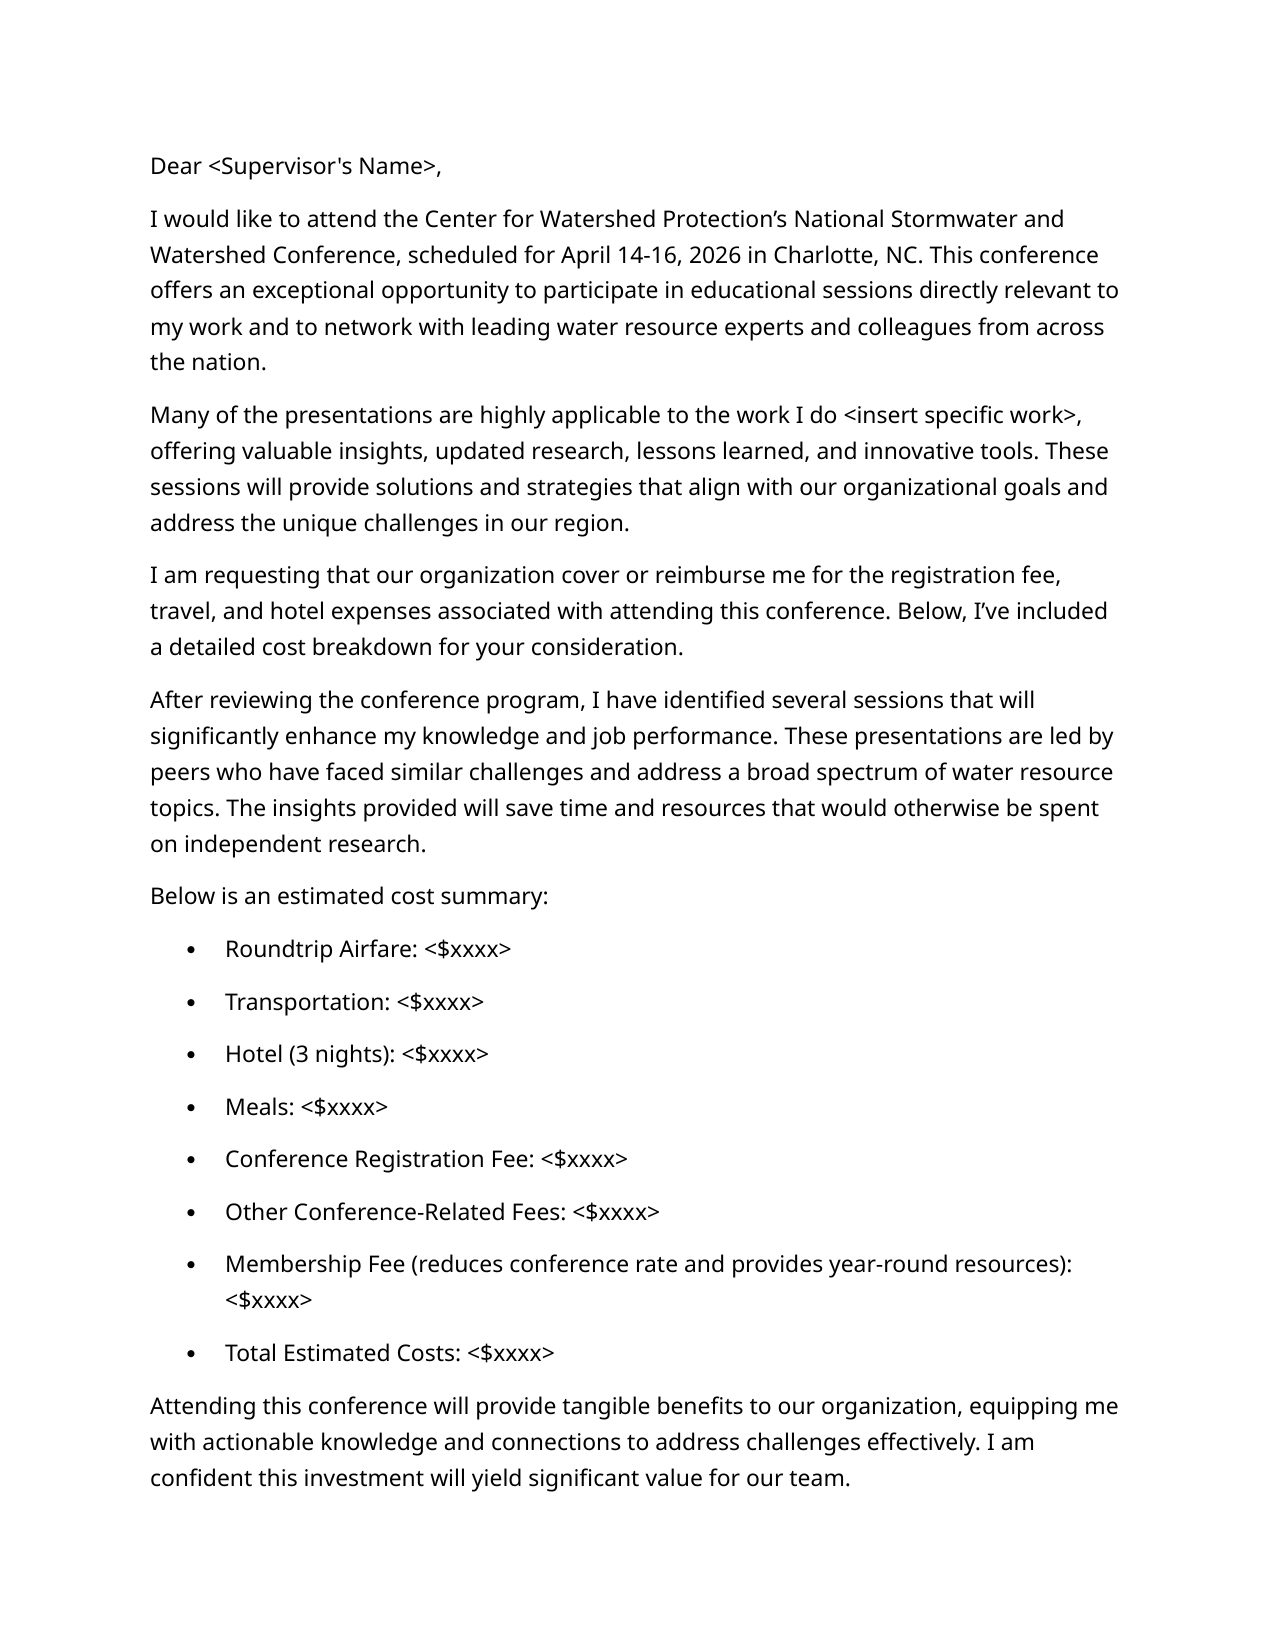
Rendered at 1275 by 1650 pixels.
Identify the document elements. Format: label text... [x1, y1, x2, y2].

list Meals: <$xxxx> [187, 1091, 1125, 1122]
text Many of the presentations are highly applicable to the work I do <insert specific work>, offering valuable insights, updated research, lessons learned, and innovative tools. These sessions will provide solutions and strategies that align with our organizational goals and address the unique challenges in our region. [150, 399, 1125, 538]
list Membership Fee (reduces conference rate and provides year-round resources): <$xxxx> [187, 1248, 1125, 1316]
text Below is an estimated cost summary: [150, 880, 1125, 911]
list Transportation: <$xxxx> [187, 985, 1125, 1017]
text I would like to attend the Center for Watershed Protection’s National Stormwater and Watershed Conference, scheduled for April 14-16, 2026 in Charlotte, NC. This conference offers an exceptional opportunity to participate in educational sessions directly relevant to my work and to network with leading water resource experts and colleagues from across the nation. [150, 203, 1125, 378]
list Roundtrip Airfare: <$xxxx> [187, 933, 1125, 964]
list Conference Registration Fee: <$xxxx> [187, 1143, 1125, 1174]
list Other Conference-Related Fees: <$xxxx> [187, 1196, 1125, 1227]
list Hotel (3 nights): <$xxxx> [187, 1038, 1125, 1069]
text Dear <Supervisor's Name>, [150, 150, 1125, 181]
text Attending this conference will provide tangible benefits to our organization, equipping me with actionable knowledge and connections to address challenges effectively. I am confident this investment will yield significant value for our team. [150, 1389, 1125, 1493]
list Total Estimated Costs: <$xxxx> [187, 1337, 1125, 1368]
text After reviewing the conference program, I have identified several sessions that will significantly enhance my knowledge and job performance. These presentations are led by peers who have faced similar challenges and address a broad spectrum of water resource topics. The insights provided will save time and resources that would otherwise be spent on independent research. [150, 684, 1125, 859]
text I am requesting that our organization cover or reimburse me for the registration fee, travel, and hotel expenses associated with attending this conference. Below, I’ve included a detailed cost breakdown for your consideration. [150, 559, 1125, 662]
